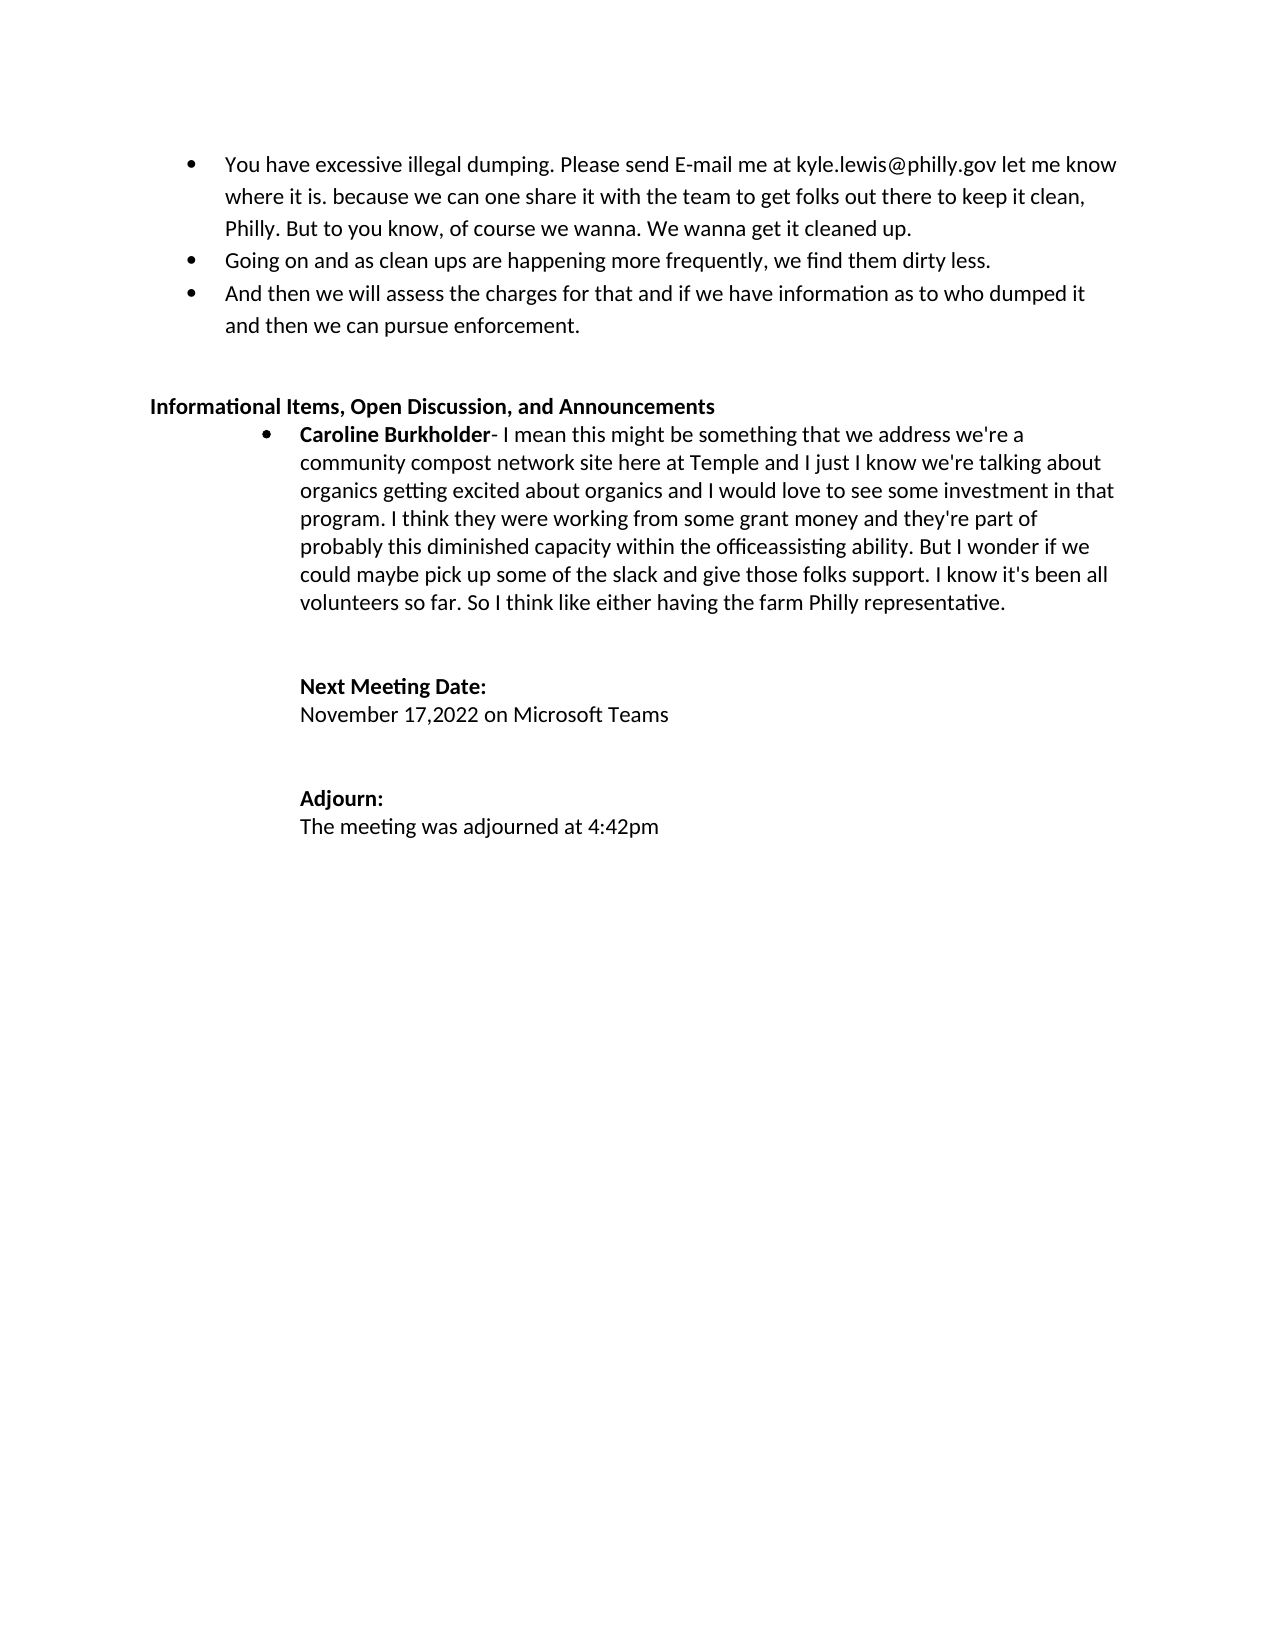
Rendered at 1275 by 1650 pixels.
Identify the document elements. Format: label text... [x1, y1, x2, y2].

text Next Meeting Date: [300, 672, 1125, 700]
text Informational Items, Open Discussion, and Announcements [150, 392, 1125, 420]
list Going on and as clean ups are happening more frequently, we find them dirty less. [187, 247, 1125, 274]
list You have excessive illegal dumping. Please send E-mail me at kyle.lewis@philly.gov let me know where it is. because we can one share it with the team to get folks out there to keep it clean, Philly. But to you know, of course we wanna. We wanna get it cleaned up. [187, 150, 1125, 242]
text November 17,2022 on Microsoft Teams [300, 700, 1125, 728]
text Adjourn: [300, 784, 1125, 812]
list And then we will assess the charges for that and if we have information as to who dumped it and then we can pursue enforcement. [187, 279, 1125, 339]
text The meeting was adjourned at 4:42pm [300, 812, 1125, 840]
list Caroline Burkholder- I mean this might be something that we address we're a community compost network site here at Temple and I just I know we're talking about organics getting excited about organics and I would love to see some investment in that program. I think they were working from some grant money and they're part of probably this diminished capacity within the officeassisting ability. But I wonder if we could maybe pick up some of the slack and give those folks support. I know it's been all volunteers so far. So I think like either having the farm Philly representative. [262, 420, 1125, 616]
